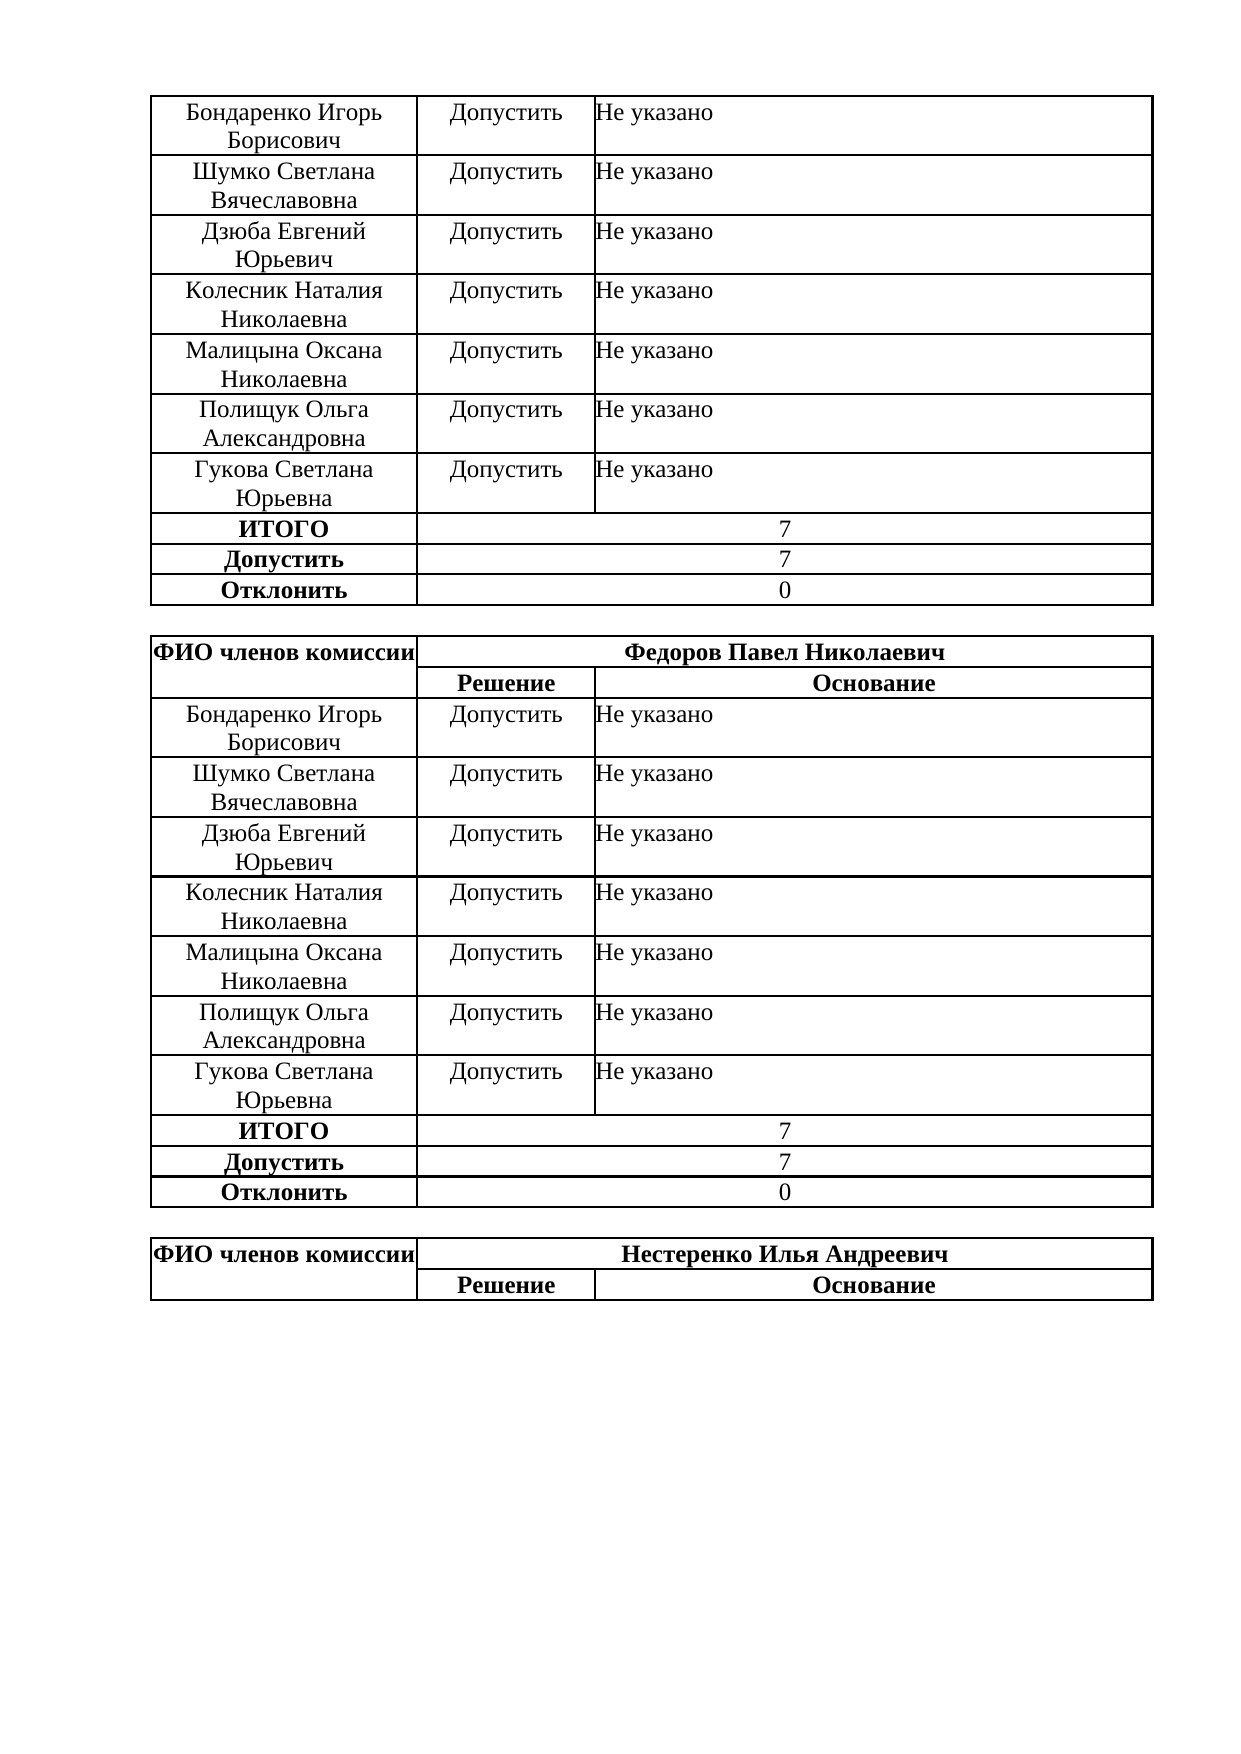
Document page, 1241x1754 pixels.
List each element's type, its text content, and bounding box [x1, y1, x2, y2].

table_cell Бондаренко Игорь Борисович [152, 699, 416, 756]
table_header ФИО членов комиссии [152, 1239, 416, 1299]
table_cell Допустить [418, 937, 594, 994]
table_cell Допустить [418, 216, 594, 273]
table_cell 7 [418, 545, 1151, 573]
table_cell Допустить [418, 699, 594, 756]
table_cell ИТОГО [152, 514, 416, 542]
table_cell Дзюба Евгений Юрьевич [152, 216, 416, 273]
table_cell Гукова Светлана Юрьевна [152, 1056, 416, 1114]
table_cell Полищук Ольга Александровна [152, 395, 416, 452]
table_cell Основание [596, 668, 1151, 697]
table_cell Колесник Наталия Николаевна [152, 878, 416, 935]
table_cell 0 [418, 1178, 1151, 1206]
table_cell Отклонить [152, 575, 416, 604]
table_header Нестеренко Илья Андреевич [418, 1239, 1151, 1268]
table_cell Не указано [596, 937, 1151, 994]
table_cell Шумко Светлана Вячеславовна [152, 156, 416, 214]
table_cell Допустить [418, 454, 594, 512]
table_cell Не указано [596, 1056, 1151, 1114]
table_cell Малицына Оксана Николаевна [152, 937, 416, 994]
table_cell Решение [418, 1270, 594, 1299]
table_cell Полищук Ольга Александровна [152, 997, 416, 1054]
table_cell Решение [418, 668, 594, 697]
table_cell Бондаренко Игорь Борисович [152, 97, 416, 154]
table_cell Допустить [418, 818, 594, 875]
table_cell Допустить [418, 878, 594, 935]
table_cell 7 [418, 1116, 1151, 1144]
table_cell Допустить [152, 545, 416, 573]
table_cell 7 [418, 514, 1151, 542]
table_cell Не указано [596, 275, 1151, 333]
table_cell Отклонить [152, 1178, 416, 1206]
table_cell ИТОГО [152, 1116, 416, 1144]
table_cell Допустить [418, 335, 594, 392]
table_cell Дзюба Евгений Юрьевич [152, 818, 416, 875]
table_cell Не указано [596, 156, 1151, 214]
table_cell Не указано [596, 997, 1151, 1054]
table_cell Не указано [596, 454, 1151, 512]
table_cell Не указано [596, 335, 1151, 392]
table_cell Допустить [418, 1056, 594, 1114]
table_cell Допустить [418, 758, 594, 816]
table_cell Шумко Светлана Вячеславовна [152, 758, 416, 816]
table_cell Допустить [418, 156, 594, 214]
table_cell Гукова Светлана Юрьевна [152, 454, 416, 512]
table_header Федоров Павел Николаевич [418, 637, 1151, 666]
table_cell Не указано [596, 216, 1151, 273]
table_cell Не указано [596, 97, 1151, 154]
table_cell Допустить [418, 395, 594, 452]
table_cell Не указано [596, 699, 1151, 756]
table_cell Не указано [596, 758, 1151, 816]
table_cell Основание [596, 1270, 1151, 1299]
table_cell Допустить [152, 1147, 416, 1175]
table_cell Не указано [596, 878, 1151, 935]
table_cell Допустить [418, 97, 594, 154]
table_cell 7 [418, 1147, 1151, 1175]
table_cell Колесник Наталия Николаевна [152, 275, 416, 333]
table_cell Не указано [596, 818, 1151, 875]
table_cell Допустить [418, 997, 594, 1054]
table_cell Не указано [596, 395, 1151, 452]
table_cell Малицына Оксана Николаевна [152, 335, 416, 392]
table_cell 0 [418, 575, 1151, 604]
table_header ФИО членов комиссии [152, 637, 416, 697]
table_cell Допустить [418, 275, 594, 333]
